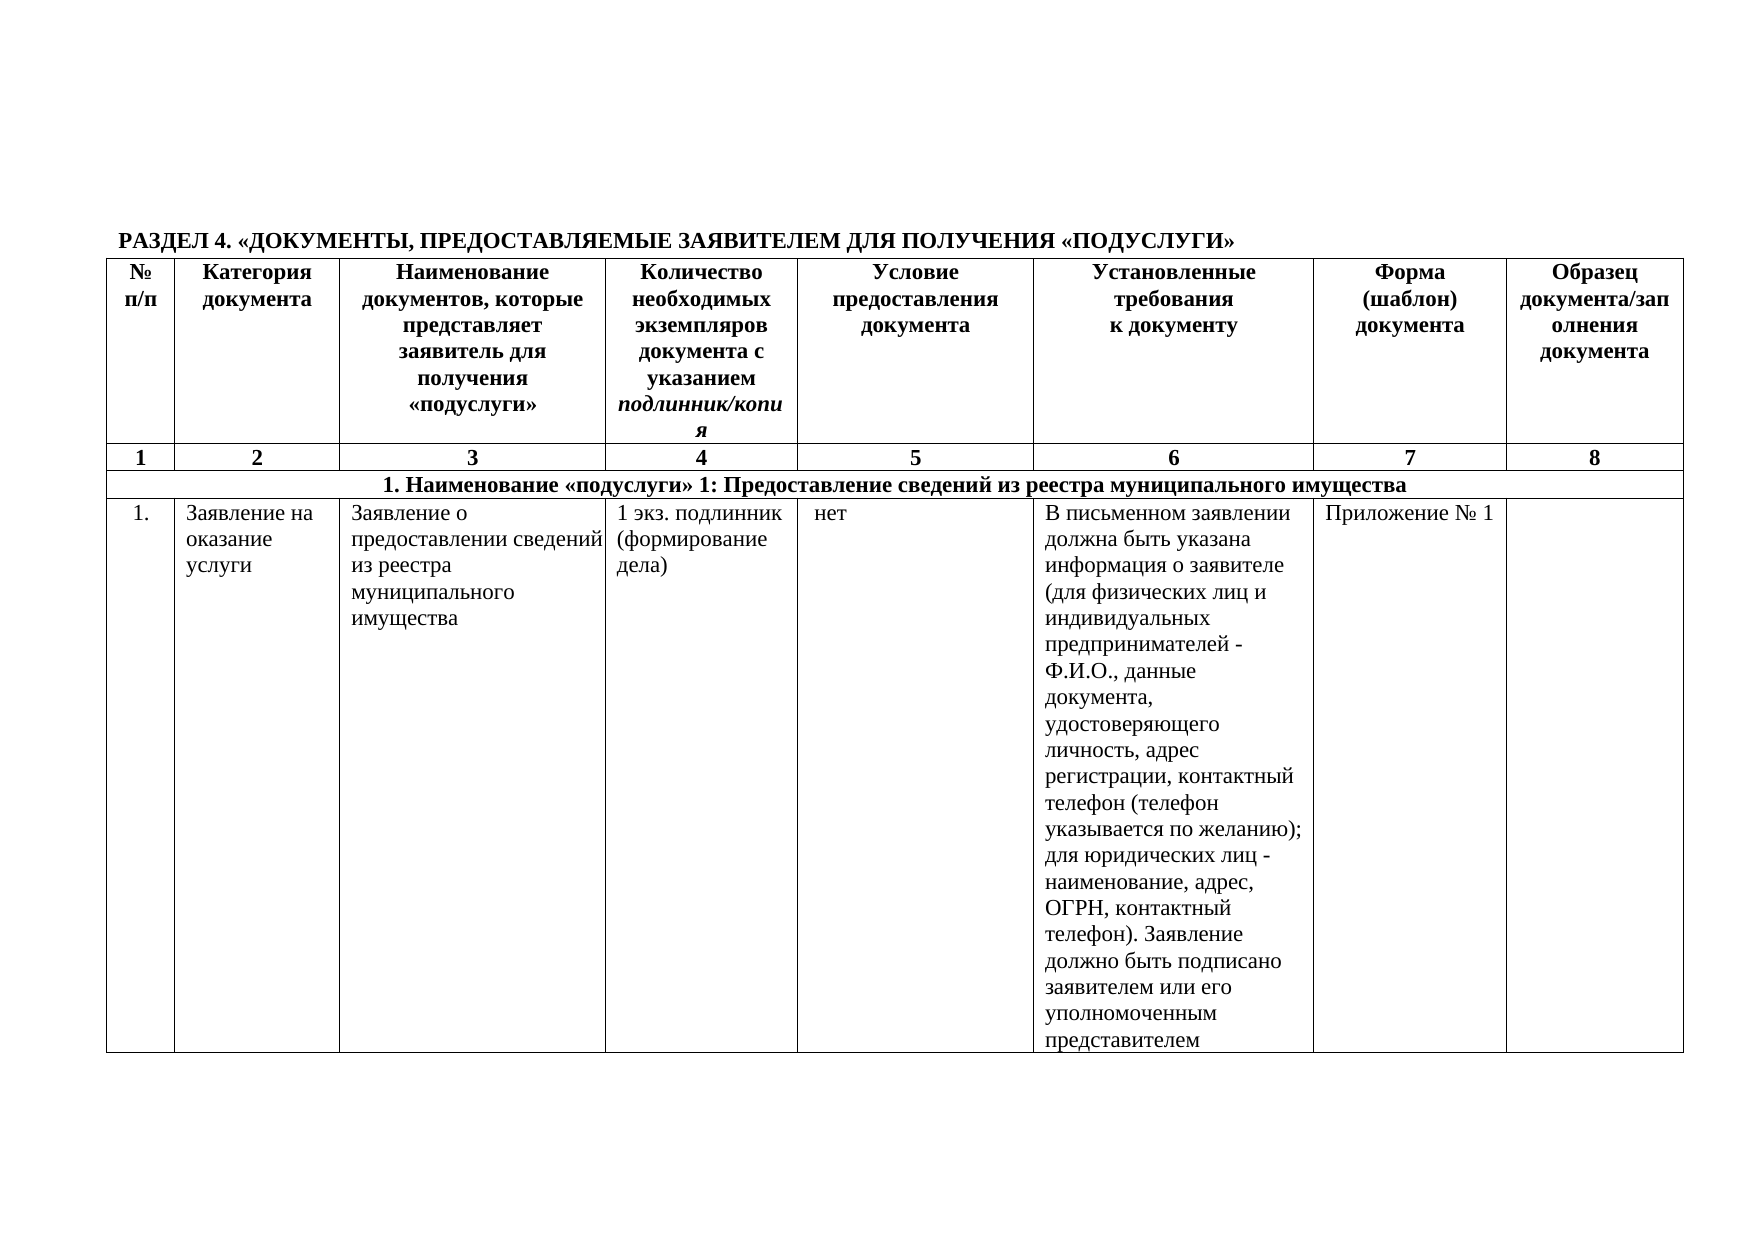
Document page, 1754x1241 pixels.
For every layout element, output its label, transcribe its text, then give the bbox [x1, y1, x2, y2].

table_header Форма (шаблон) документа [1314, 259, 1506, 443]
table_cell 2 [175, 444, 339, 470]
table_cell 4 [606, 444, 797, 470]
table_cell 7 [1314, 444, 1506, 470]
table_header Образец документа/заполнения документа [1507, 259, 1683, 443]
table_cell [1507, 499, 1683, 1052]
table_header Наименование документов, которые представляет заявитель для получения «подуслуги» [340, 259, 605, 443]
table_cell 5 [798, 444, 1033, 470]
table_cell Заявление на оказание услуги [175, 499, 339, 1052]
table_cell 1. Наименование «подуслуги» 1: Предоставление сведений из реестра муниципального имущества [107, 471, 1683, 498]
table_cell 8 [1507, 444, 1683, 470]
table_cell Заявление о предоставлении сведений из реестра муниципального имущества [340, 499, 605, 1052]
table_cell Приложение № 1 [1314, 499, 1506, 1052]
table_header № п/п [107, 259, 174, 443]
table_cell 1 [107, 444, 174, 470]
table_header Категория документа [175, 259, 339, 443]
subtitle РАЗДЕЛ 4. «ДОКУМЕНТЫ, ПРЕДОСТАВЛЯЕМЫЕ ЗАЯВИТЕЛЕМ ДЛЯ ПОЛУЧЕНИЯ «ПОДУСЛУГИ» [118, 227, 1636, 253]
table_cell 3 [340, 444, 605, 470]
table_header Количество необходимых экземпляров документа с указанием подлинник/копия [606, 259, 797, 443]
table_header Условие предоставления документа [798, 259, 1033, 443]
table_cell 1 экз. подлинник (формирование дела) [606, 499, 797, 1052]
table_cell нет [798, 499, 1033, 1052]
table_cell 6 [1034, 444, 1313, 470]
table_cell 1. [107, 499, 174, 1052]
table_cell В письменном заявлении должна быть указана информация о заявителе (для физических лиц и индивидуальных предпринимателей - Ф.И.О., данные документа, удостоверяющего личность, адрес регистрации, контактный телефон (телефон указывается по желанию); для юридических лиц - наименование, адрес, ОГРН, контактный телефон). Заявление должно быть подписано заявителем или его уполномоченным представителем [1034, 499, 1313, 1052]
table_header Установленные требования к документу [1034, 259, 1313, 443]
